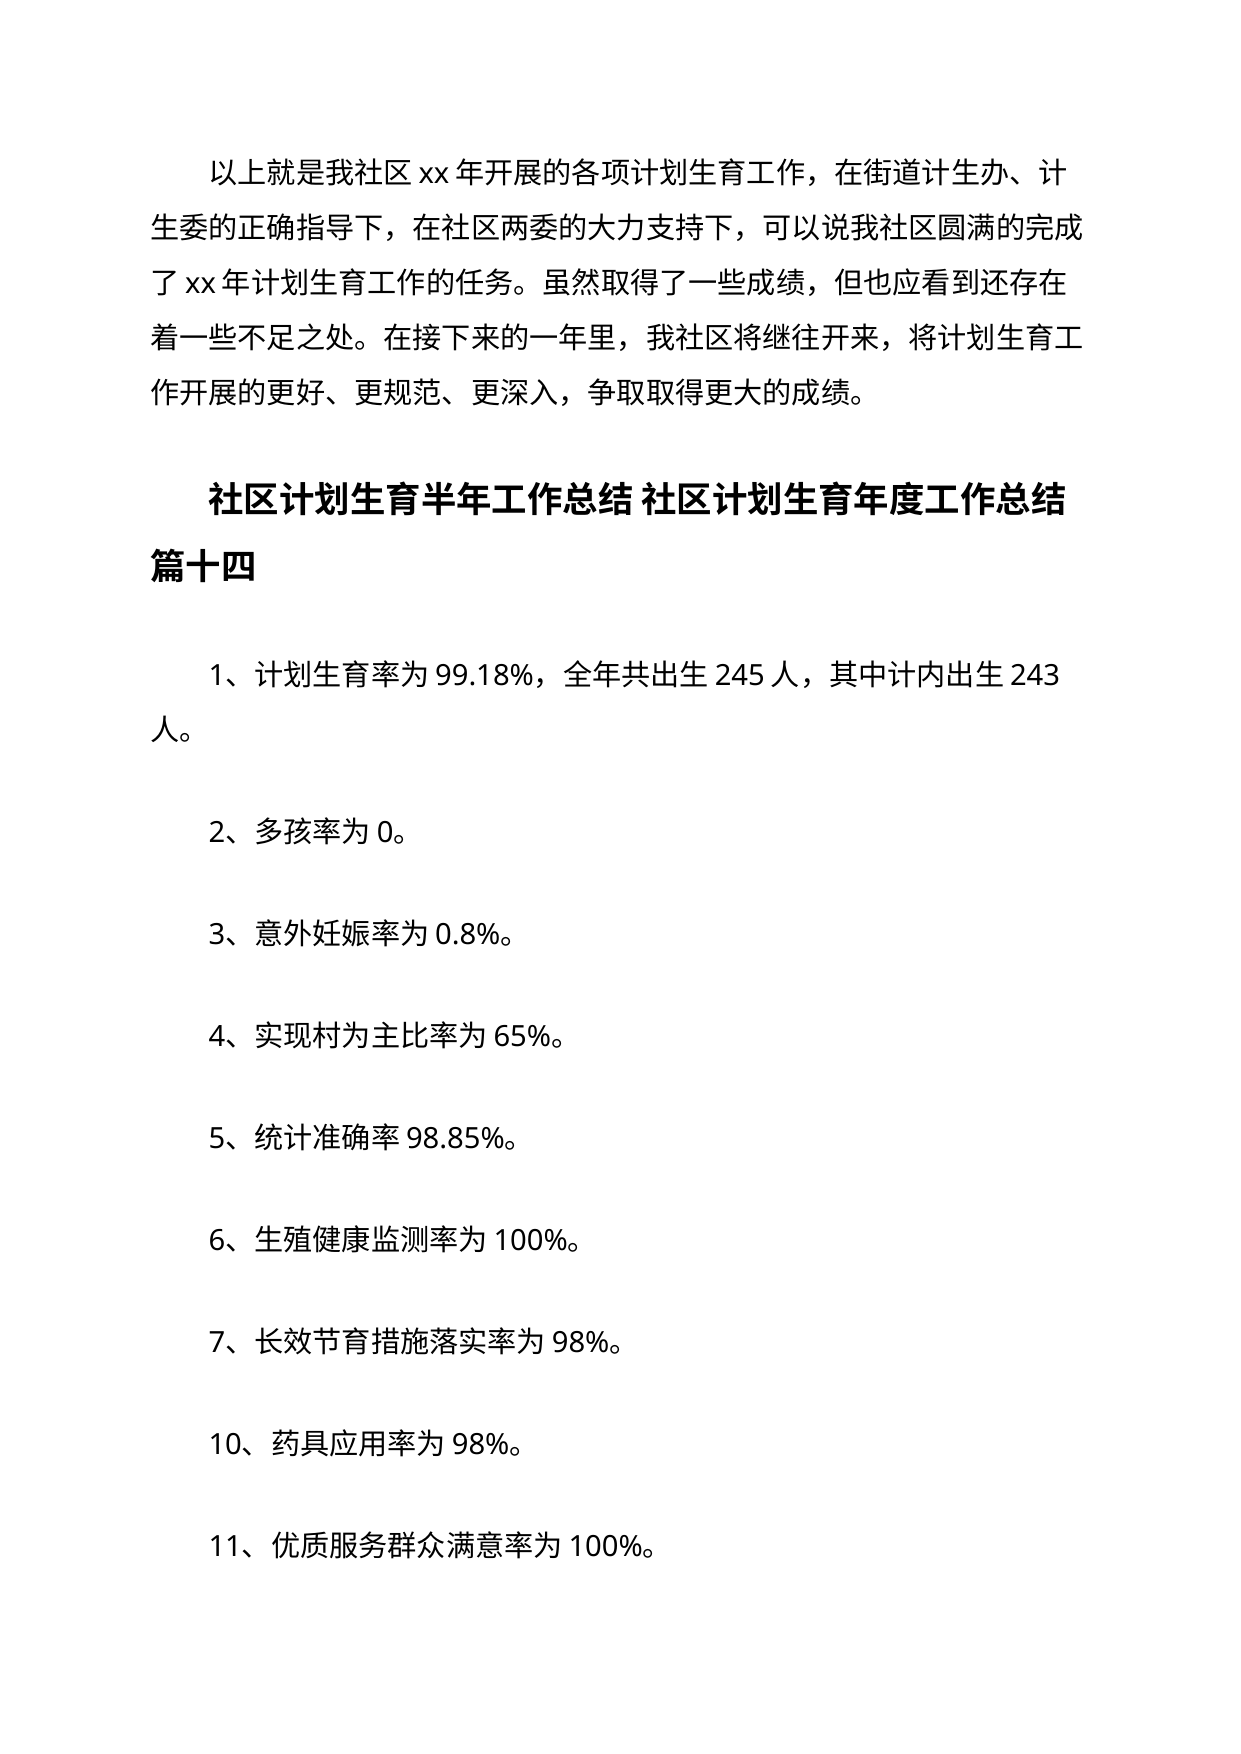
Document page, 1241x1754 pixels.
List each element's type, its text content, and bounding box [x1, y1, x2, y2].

text 7、长效节育措施落实率为98%。 [150, 1318, 1090, 1361]
text 社区计划生育半年工作总结 社区计划生育年度工作总结篇十四 [150, 472, 1090, 589]
text 10、药具应用率为98%。 [150, 1420, 1090, 1463]
text 以上就是我社区xx年开展的各项计划生育工作，在街道计生办、计生委的正确指导下，在社区两委的大力支持下，可以说我社区圆满的完成了xx年计划生育工作的任务。虽然取得了一些成绩，但也应看到还存在着一些不足之处。在接下来的一年里，我社区将继往开来，将计划生育工作开展的更好、更规范、更深入，争取取得更大的成绩。 [150, 150, 1090, 412]
text 1、计划生育率为99.18%，全年共出生245人，其中计内出生243人。 [150, 652, 1090, 749]
text 11、优质服务群众满意率为100%。 [150, 1522, 1090, 1564]
text 3、意外妊娠率为0.8%。 [150, 910, 1090, 953]
text 4、实现村为主比率为65%。 [150, 1012, 1090, 1055]
text 2、多孩率为0。 [150, 808, 1090, 851]
text 6、生殖健康监测率为100%。 [150, 1216, 1090, 1259]
text 5、统计准确率98.85%。 [150, 1114, 1090, 1157]
